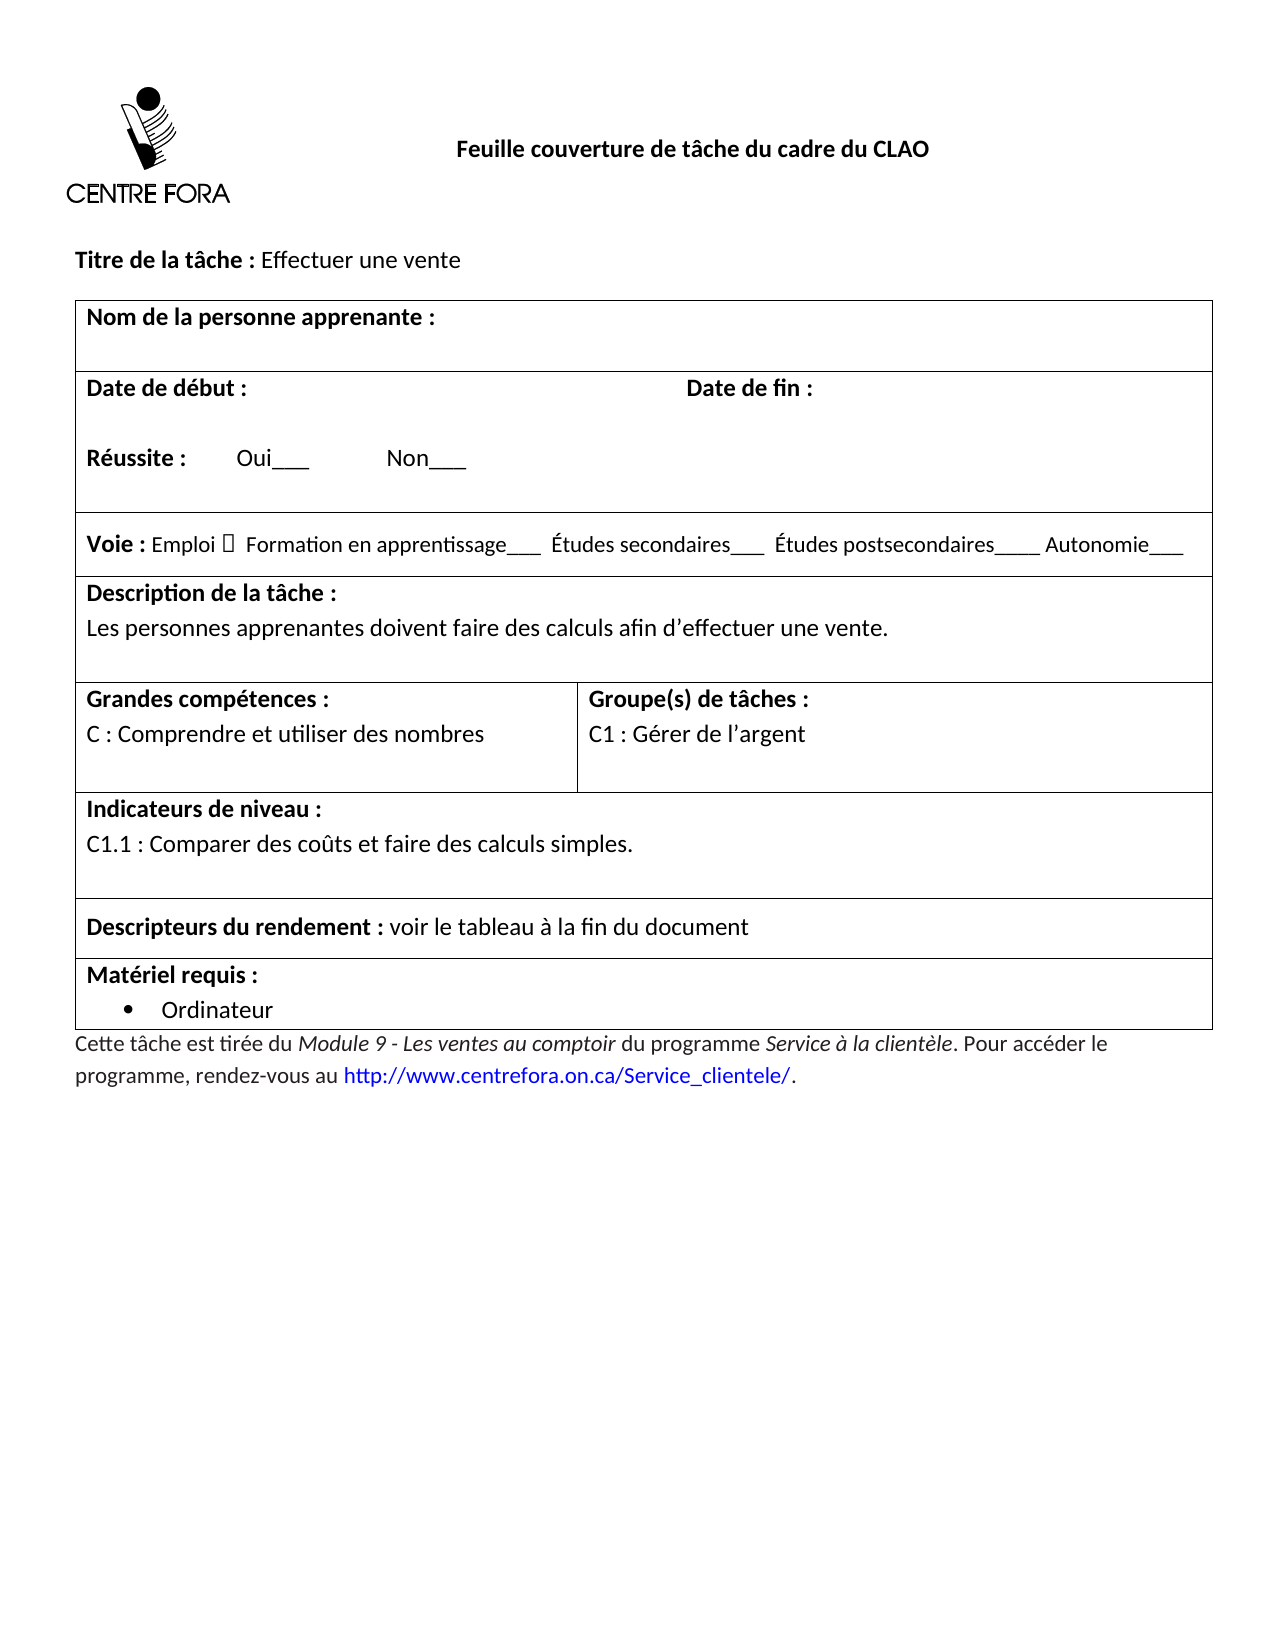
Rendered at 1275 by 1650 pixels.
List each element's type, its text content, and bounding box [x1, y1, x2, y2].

table_cell Indicateurs de niveau : C1.1 : Comparer des coûts et faire des calculs simples. [76, 793, 1212, 898]
table_cell Voie : Emploi  Formation en apprentissage___ Études secondaires___ Études postsecondaires____ Autonomie___ [76, 513, 1212, 576]
table_cell Matériel requis : Ordinateur [76, 959, 1212, 1028]
table_cell Grandes compétences : C : Comprendre et utiliser des nombres [76, 683, 577, 792]
table_header Nom de la personne apprenante : [76, 301, 1212, 371]
text Feuille couverture de tâche du cadre du CLAO [75, 133, 1137, 163]
table_cell Date de début : Date de fin : Réussite : Oui___ Non___ [76, 372, 1212, 512]
text Titre de la tâche : Effectuer une vente [75, 244, 1137, 275]
table_cell Description de la tâche : Les personnes apprenantes doivent faire des calculs afin d’effectuer une vente. [76, 577, 1212, 682]
table_cell Groupe(s) de tâches : C1 : Gérer de l’argent [578, 683, 1212, 792]
table_cell Descripteurs du rendement : voir le tableau à la fin du document [76, 899, 1212, 958]
text Cette tâche est tirée du Module 9 - Les ventes au comptoir du programme Service à la clientèle. Pour accéder le programme, rendez-vous au http://www.centrefora.on.ca/Service_clientele/. [75, 1030, 1137, 1090]
